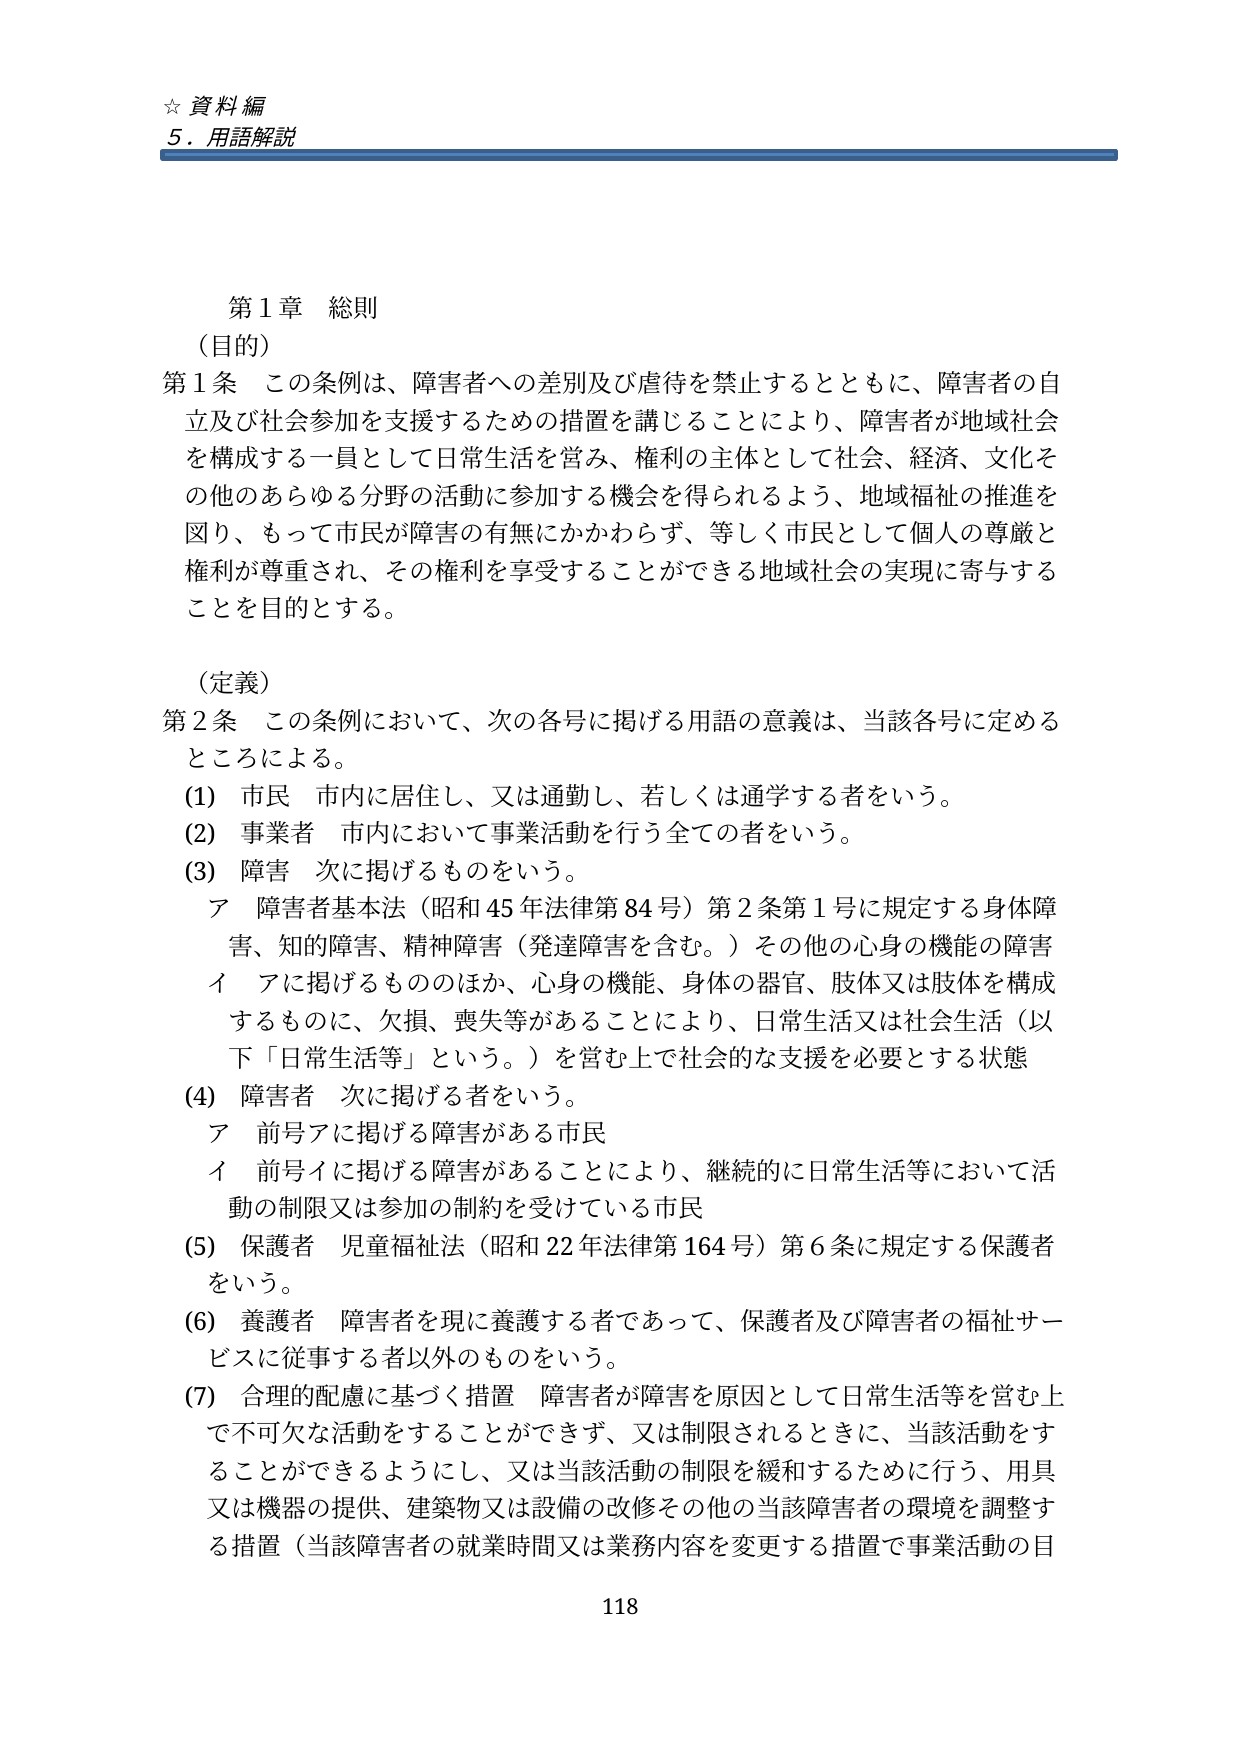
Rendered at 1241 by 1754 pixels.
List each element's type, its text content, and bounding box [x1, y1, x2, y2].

text （目的） [184, 326, 1078, 363]
text 第１条 この条例は、障害者への差別及び虐待を禁止するとともに、障害者の自立及び社会参加を支援するための措置を講じることにより、障害者が地域社会を構成する一員として日常生活を営み、権利の主体として社会、経済、文化その他のあらゆる分野の活動に参加する機会を得られるよう、地域福祉の推進を図り、もって市民が障害の有無にかかわらず、等しく市民として個人の尊厳と権利が尊重され、その権利を享受することができる地域社会の実現に寄与することを目的とする。 [162, 363, 1078, 626]
text (3) 障害 次に掲げるものをいう。 [184, 851, 1078, 888]
text (2) 事業者 市内において事業活動を行う全ての者をいう。 [184, 813, 1078, 851]
text (4) 障害者 次に掲げる者をいう。 [184, 1076, 1078, 1113]
text イ アに掲げるもののほか、心身の機能、身体の器官、肢体又は肢体を構成するものに、欠損、喪失等があることにより、日常生活又は社会生活（以下「日常生活等」という。）を営む上で社会的な支援を必要とする状態 [206, 963, 1078, 1076]
text （定義） [184, 663, 1078, 701]
text イ 前号イに掲げる障害があることにより、継続的に日常生活等において活動の制限又は参加の制約を受けている市民 [206, 1151, 1078, 1226]
text (5) 保護者 児童福祉法（昭和22年法律第164号）第６条に規定する保護者をいう。 [184, 1226, 1078, 1301]
text (6) 養護者 障害者を現に養護する者であって、保護者及び障害者の福祉サービスに従事する者以外のものをいう。 [184, 1301, 1078, 1376]
text 第１章 総則 [228, 288, 1078, 326]
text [184, 1376, 1078, 1563]
text (1) 市民 市内に居住し、又は通勤し、若しくは通学する者をいう。 [184, 776, 1078, 813]
text ア 障害者基本法（昭和45年法律第84号）第２条第１号に規定する身体障害、知的障害、精神障害（発達障害を含む。）その他の心身の機能の障害 [206, 888, 1078, 963]
text 第２条 この条例において、次の各号に掲げる用語の意義は、当該各号に定めるところによる。 [162, 701, 1078, 776]
text ア 前号アに掲げる障害がある市民 [206, 1113, 1078, 1151]
